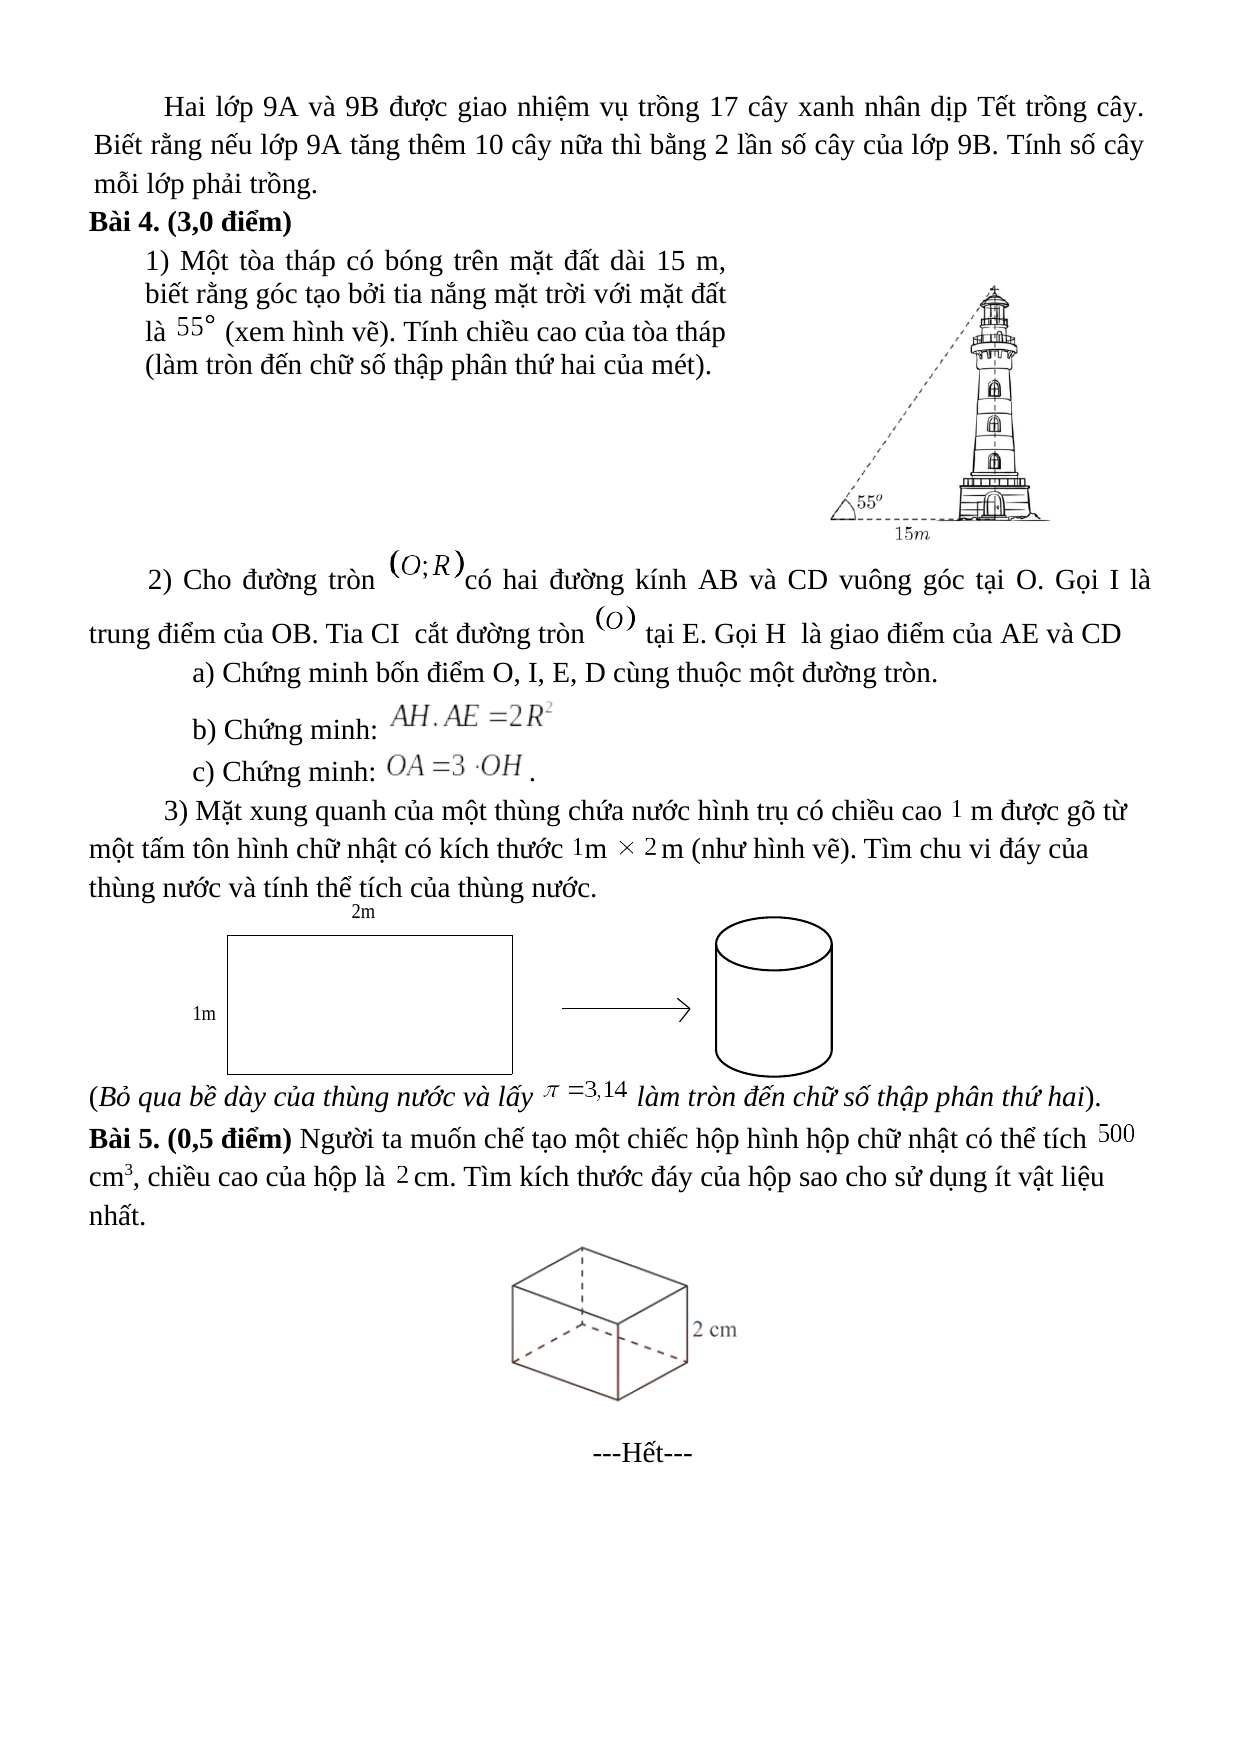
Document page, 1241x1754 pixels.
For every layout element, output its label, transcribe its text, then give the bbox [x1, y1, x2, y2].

picture [777, 268, 1109, 544]
table_header [738, 243, 1132, 546]
text Bài 5. (0,5 điểm) Người ta muốn chế tạo một chiếc hộp hình hộp chữ nhật có thể tích cm3, chiều cao của hộp là cm. Tìm kích thước đáy của hộp sao cho sử dụng ít vật liệu nhất. [89, 1118, 1152, 1231]
text a) Chứng minh bốn điểm O, I, E, D cùng thuộc một đường tròn. [89, 655, 1152, 688]
text 3) Mặt xung quanh của một thùng chứa nước hình trụ có chiều cao m được gõ từ một tấm tôn hình chữ nhật có kích thước m m (như hình vẽ). Tìm chu vi đáy của thùng nước và tính thể tích của thùng nước. [89, 793, 1152, 904]
picture [496, 1236, 744, 1415]
table_header 1) Một tòa tháp có bóng trên mặt đất dài 15 m, biết rằng góc tạo bởi tia nắng mặt trời với mặt đất là (xem hình vẽ). Tính chiều cao của tòa tháp (làm tròn đến chữ số thập phân thứ hai của mét). [133, 243, 738, 546]
text Bài 4. (3,0 điểm) [89, 204, 1152, 238]
text (Bỏ qua bề dày của thùng nước và lấy làm tròn đến chữ số thập phân thứ hai). [89, 1074, 1152, 1113]
text Hai lớp 9A và 9B được giao nhiệm vụ trồng 17 cây xanh nhân dịp Tết trồng cây. Biết rằng nếu lớp 9A tăng thêm 10 cây nữa thì bằng 2 lần số cây của lớp 9B. Tính số cây mỗi lớp phải trồng. [94, 89, 1147, 199]
text ---Hết--- [89, 1435, 1152, 1469]
text b) Chứng minh: [89, 693, 1152, 746]
text 2) Cho đường tròn có hai đường kính AB và CD vuông góc tại O. Gọi I là trung điểm của OB. Tia CI cắt đường tròn tại E. Gọi H là giao điểm của AE và CD [89, 546, 1152, 650]
text c) Chứng minh: . [89, 751, 1152, 788]
